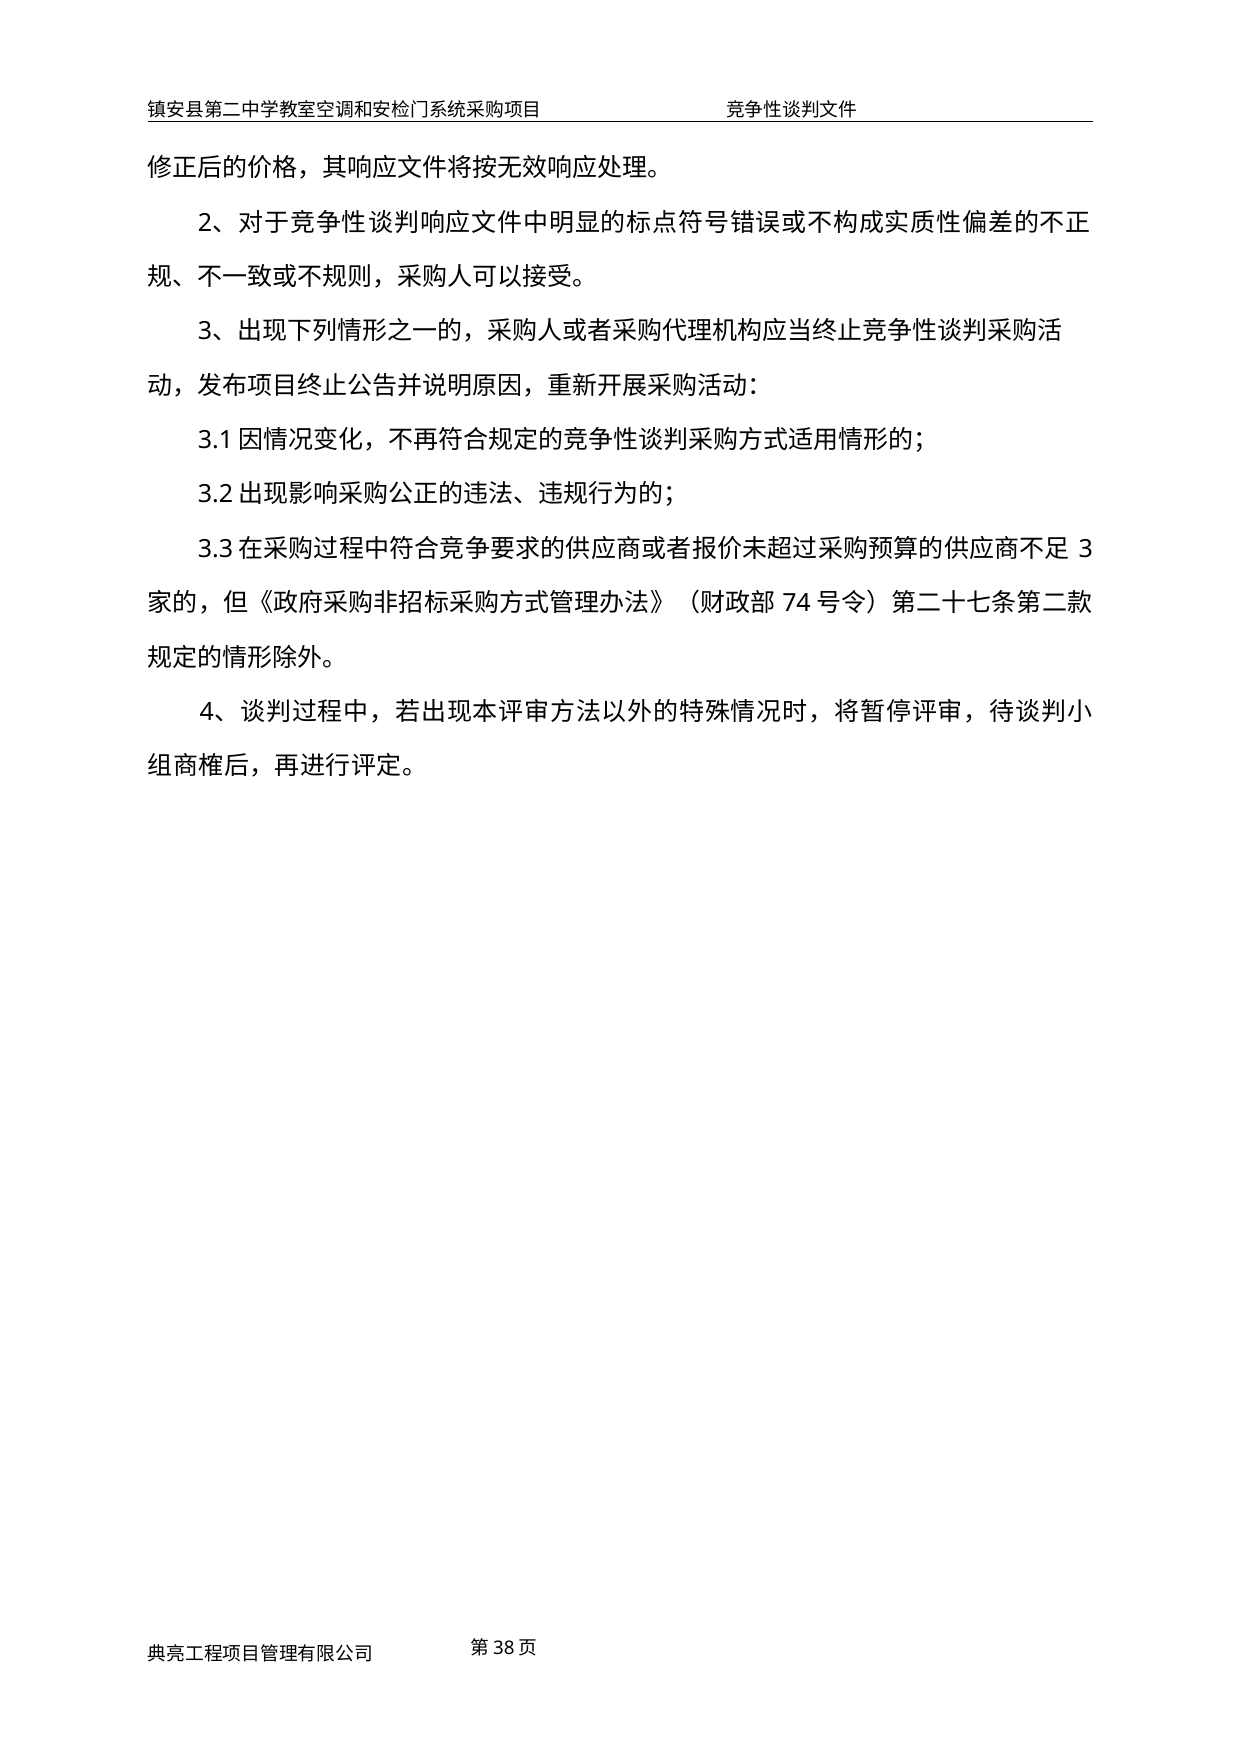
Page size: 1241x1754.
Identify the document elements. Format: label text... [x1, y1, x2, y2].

text 3.1因情况变化，不再符合规定的竞争性谈判采购方式适用情形的； [148, 419, 1093, 456]
text 2、对于竞争性谈判响应文件中明显的标点符号错误或不构成实质性偏差的不正规、不一致或不规则，采购人可以接受。 [148, 202, 1093, 293]
text 4、谈判过程中，若出现本评审方法以外的特殊情况时，将暂停评审，待谈判小组商榷后，再进行评定。 [148, 691, 1093, 782]
text 3.3在采购过程中符合竞争要求的供应商或者报价未超过采购预算的供应商不足3家的，但《政府采购非招标采购方式管理办法》（财政部74号令）第二十七条第二款规定的情形除外。 [148, 528, 1093, 673]
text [148, 148, 1093, 184]
text 3.2出现影响采购公正的违法、违规行为的； [148, 474, 1093, 510]
text 3、出现下列情形之一的，采购人或者采购代理机构应当终止竞争性谈判采购活动，发布项目终止公告并说明原因，重新开展采购活动： [148, 311, 1093, 401]
